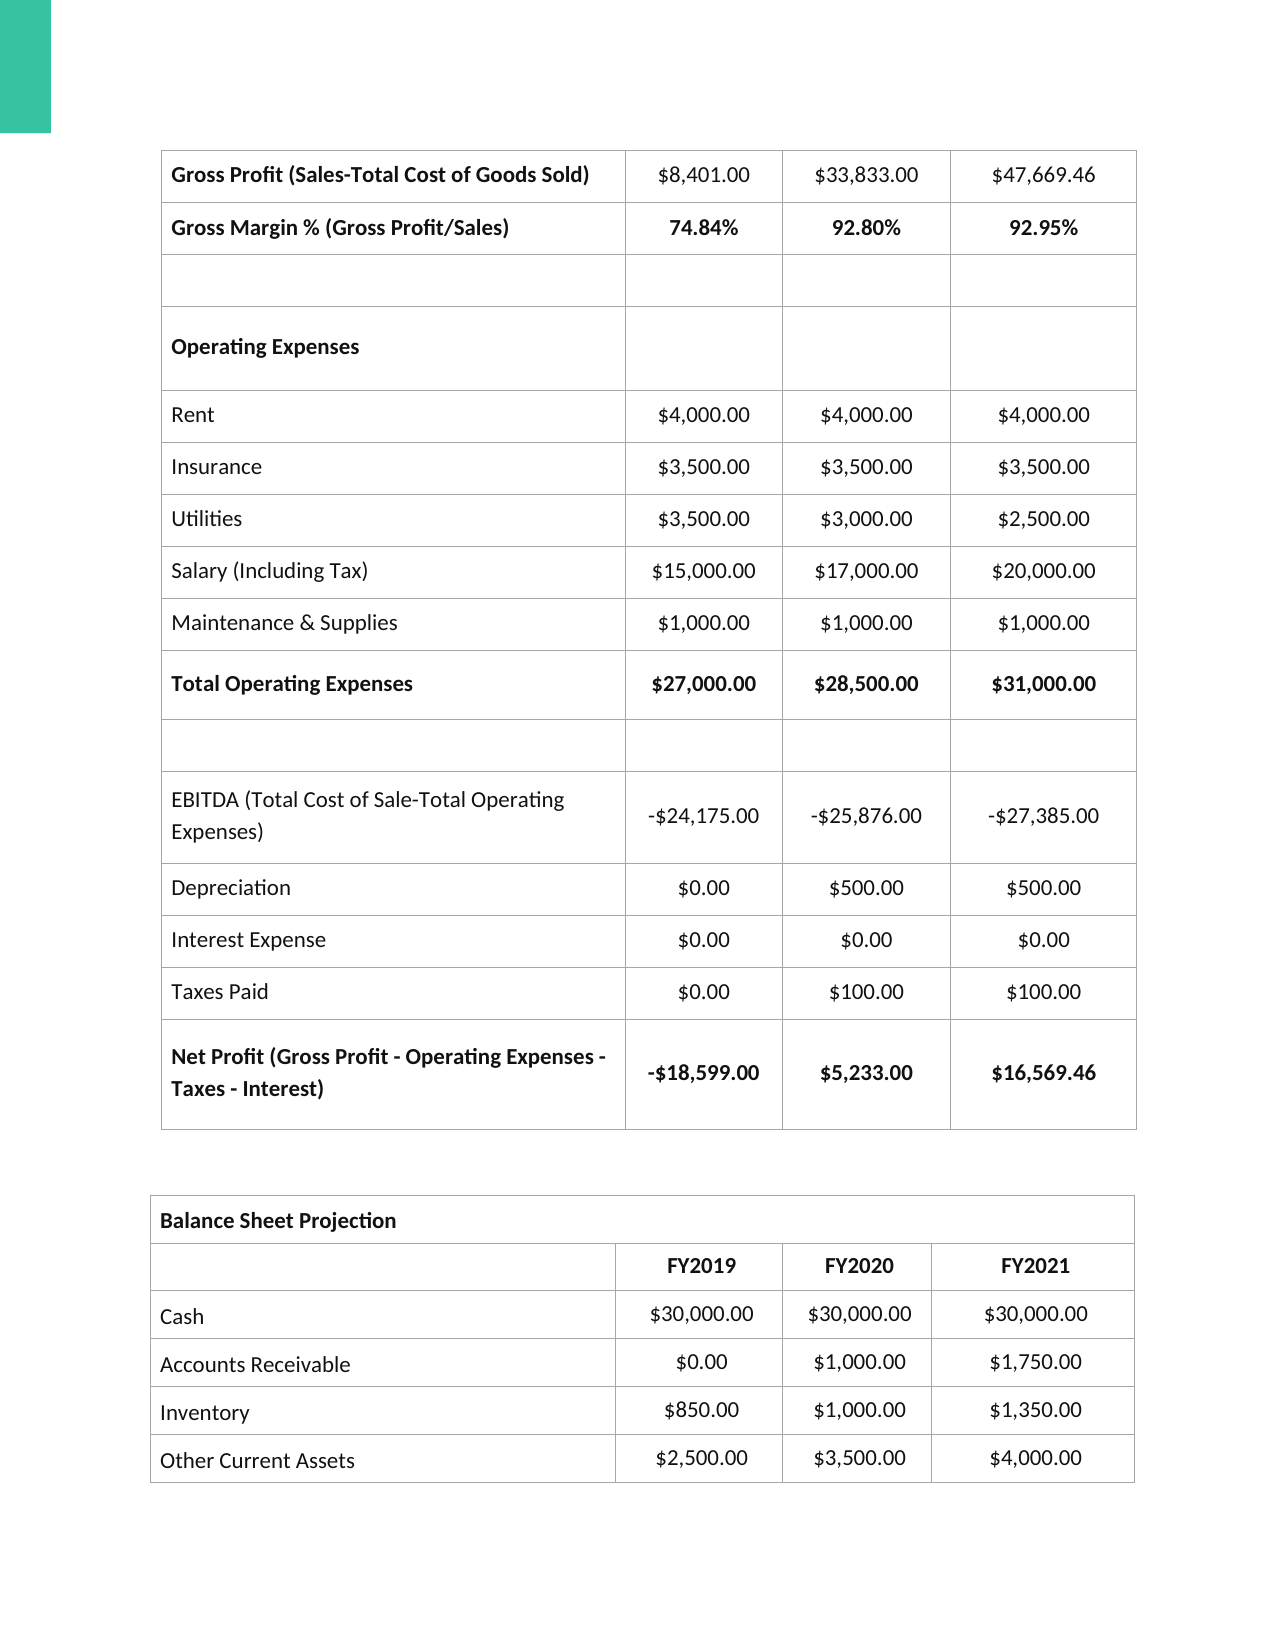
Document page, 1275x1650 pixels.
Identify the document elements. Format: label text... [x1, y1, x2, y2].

table_cell 74.84% [626, 203, 782, 254]
table_cell $28,500.00 [783, 651, 950, 719]
table_cell Insurance [162, 443, 625, 494]
table_cell [783, 255, 950, 306]
table_cell $1,000.00 [626, 599, 782, 650]
table_cell -$18,599.00 [626, 1020, 782, 1129]
table_cell $0.00 [626, 916, 782, 967]
table_cell Accounts Receivable [151, 1339, 615, 1386]
table_cell $1,000.00 [951, 599, 1136, 650]
table_cell $1,750.00 [932, 1339, 1134, 1386]
table_cell Taxes Paid [162, 968, 625, 1019]
table_cell $3,500.00 [783, 1435, 931, 1482]
table_cell $33,833.00 [783, 151, 950, 202]
table_cell $15,000.00 [626, 547, 782, 598]
table_cell $4,000.00 [626, 391, 782, 442]
table_cell Maintenance & Supplies [162, 599, 625, 650]
table_cell Operating Expenses [162, 307, 625, 389]
table_cell [151, 1244, 615, 1290]
table_cell Other Current Assets [151, 1435, 615, 1482]
table_cell Total Operating Expenses [162, 651, 625, 719]
table_cell $27,000.00 [626, 651, 782, 719]
table_cell -$27,385.00 [951, 772, 1136, 862]
table_header Balance Sheet Projection [151, 1196, 1134, 1242]
table_cell -$25,876.00 [783, 772, 950, 862]
table_cell Cash [151, 1291, 615, 1338]
table_cell $1,000.00 [783, 599, 950, 650]
table_cell $17,000.00 [783, 547, 950, 598]
table_cell FY2020 [783, 1244, 931, 1290]
table_cell Utilities [162, 495, 625, 546]
table_cell $0.00 [616, 1339, 782, 1386]
table_cell Depreciation [162, 864, 625, 914]
table_cell $4,000.00 [932, 1435, 1134, 1482]
table_cell 92.80% [783, 203, 950, 254]
table_cell Net Profit (Gross Profit - Operating Expenses - Taxes - Interest) [162, 1020, 625, 1129]
table_cell $2,500.00 [951, 495, 1136, 546]
table_cell EBITDA (Total Cost of Sale-Total Operating Expenses) [162, 772, 625, 862]
table_cell FY2021 [932, 1244, 1134, 1290]
table_cell Gross Profit (Sales-Total Cost of Goods Sold) [162, 151, 625, 202]
table_cell Salary (Including Tax) [162, 547, 625, 598]
table_cell Interest Expense [162, 916, 625, 967]
table_cell [951, 307, 1136, 389]
table_cell $8,401.00 [626, 151, 782, 202]
table_cell [162, 255, 625, 306]
table_cell $3,000.00 [783, 495, 950, 546]
table_cell $47,669.46 [951, 151, 1136, 202]
table_cell $0.00 [626, 968, 782, 1019]
table_cell [783, 307, 950, 389]
table_cell [951, 720, 1136, 771]
table_cell $3,500.00 [626, 443, 782, 494]
table_cell $3,500.00 [783, 443, 950, 494]
table_cell [626, 255, 782, 306]
table_cell [951, 255, 1136, 306]
table_cell Gross Margin % (Gross Profit/Sales) [162, 203, 625, 254]
table_cell $0.00 [626, 864, 782, 914]
table_cell $3,500.00 [626, 495, 782, 546]
table_cell $5,233.00 [783, 1020, 950, 1129]
table_cell $31,000.00 [951, 651, 1136, 719]
table_cell 92.95% [951, 203, 1136, 254]
table_cell $2,500.00 [616, 1435, 782, 1482]
table_cell -$24,175.00 [626, 772, 782, 862]
table_cell Rent [162, 391, 625, 442]
table_cell $0.00 [783, 916, 950, 967]
table_cell [626, 720, 782, 771]
table_cell $20,000.00 [951, 547, 1136, 598]
table_cell $100.00 [783, 968, 950, 1019]
table_cell [162, 720, 625, 771]
table_cell $850.00 [616, 1387, 782, 1434]
table_cell $100.00 [951, 968, 1136, 1019]
table_cell [626, 307, 782, 389]
table_cell $3,500.00 [951, 443, 1136, 494]
table_cell FY2019 [616, 1244, 782, 1290]
table_cell $1,000.00 [783, 1339, 931, 1386]
table_cell Inventory [151, 1387, 615, 1434]
table_cell $500.00 [783, 864, 950, 914]
table_cell [783, 720, 950, 771]
table_cell $4,000.00 [783, 391, 950, 442]
table_cell $30,000.00 [616, 1291, 782, 1338]
table_cell $30,000.00 [932, 1291, 1134, 1338]
table_cell $1,000.00 [783, 1387, 931, 1434]
table_cell $16,569.46 [951, 1020, 1136, 1129]
table_cell $4,000.00 [951, 391, 1136, 442]
table_cell $1,350.00 [932, 1387, 1134, 1434]
table_cell $500.00 [951, 864, 1136, 914]
table_cell $30,000.00 [783, 1291, 931, 1338]
table_cell $0.00 [951, 916, 1136, 967]
